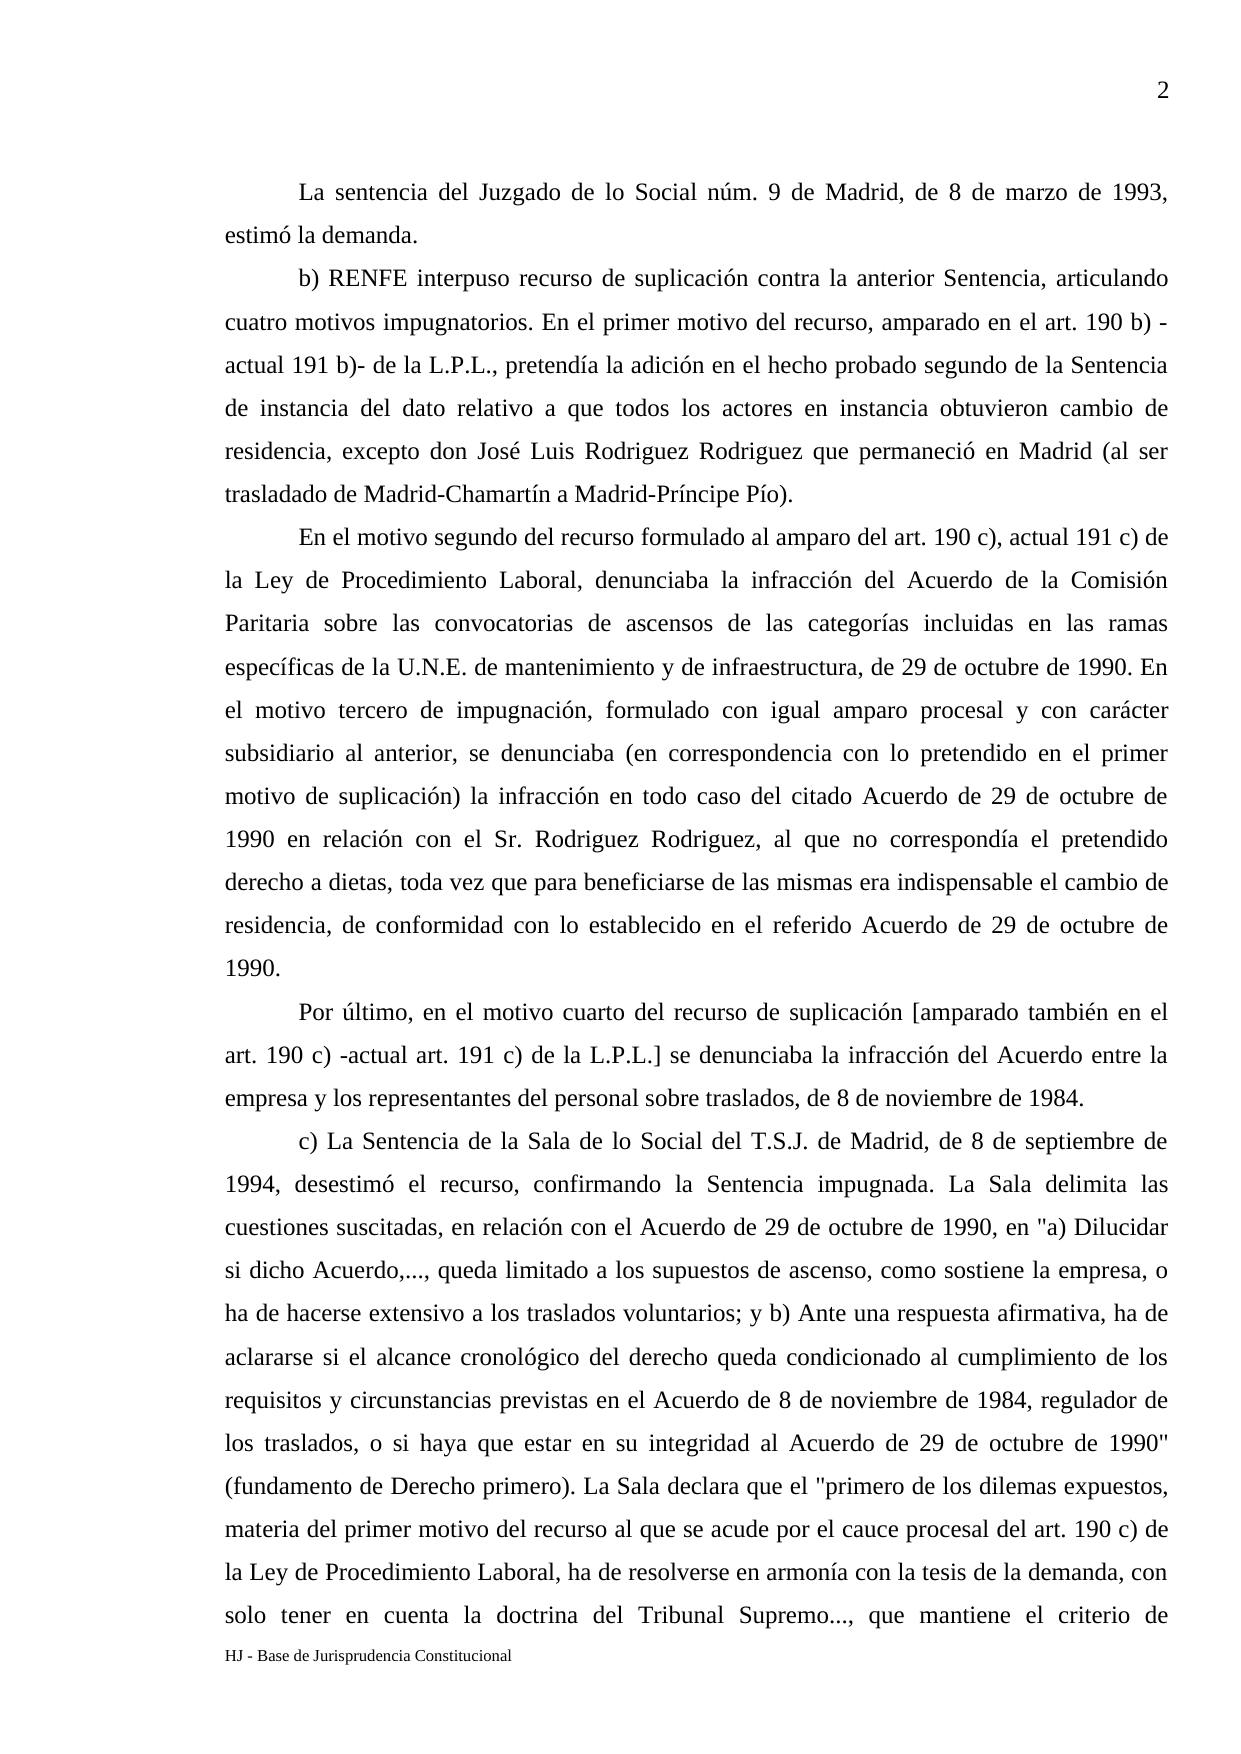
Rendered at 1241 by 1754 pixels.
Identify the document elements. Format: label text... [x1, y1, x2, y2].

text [224, 1126, 1169, 1629]
text Por último, en el motivo cuarto del recurso de suplicación [amparado también en el art. 190 c) -actual art. 191 c) de la L.P.L.] se denunciaba la infracción del Acuerdo entre la empresa y los representantes del personal sobre traslados, de 8 de noviembre de 1984. [224, 997, 1169, 1112]
text La sentencia del Juzgado de lo Social núm. 9 de Madrid, de 8 de marzo de 1993, estimó la demanda. [224, 177, 1169, 249]
text En el motivo segundo del recurso formulado al amparo del art. 190 c), actual 191 c) de la Ley de Procedimiento Laboral, denunciaba la infracción del Acuerdo de la Comisión Paritaria sobre las convocatorias de ascensos de las categorías incluidas en las ramas específicas de la U.N.E. de mantenimiento y de infraestructura, de 29 de octubre de 1990. En el motivo tercero de impugnación, formulado con igual amparo procesal y con carácter subsidiario al anterior, se denunciaba (en correspondencia con lo pretendido en el primer motivo de suplicación) la infracción en todo caso del citado Acuerdo de 29 de octubre de 1990 en relación con el Sr. Rodriguez Rodriguez, al que no correspondía el pretendido derecho a dietas, toda vez que para beneficiarse de las mismas era indispensable el cambio de residencia, de conformidad con lo establecido en el referido Acuerdo de 29 de octubre de 1990. [224, 522, 1169, 982]
text b) RENFE interpuso recurso de suplicación contra la anterior Sentencia, articulando cuatro motivos impugnatorios. En el primer motivo del recurso, amparado en el art. 190 b) -actual 191 b)- de la L.P.L., pretendía la adición en el hecho probado segundo de la Sentencia de instancia del dato relativo a que todos los actores en instancia obtuvieron cambio de residencia, excepto don José Luis Rodriguez Rodriguez que permaneció en Madrid (al ser trasladado de Madrid-Chamartín a Madrid-Príncipe Pío). [224, 263, 1169, 508]
